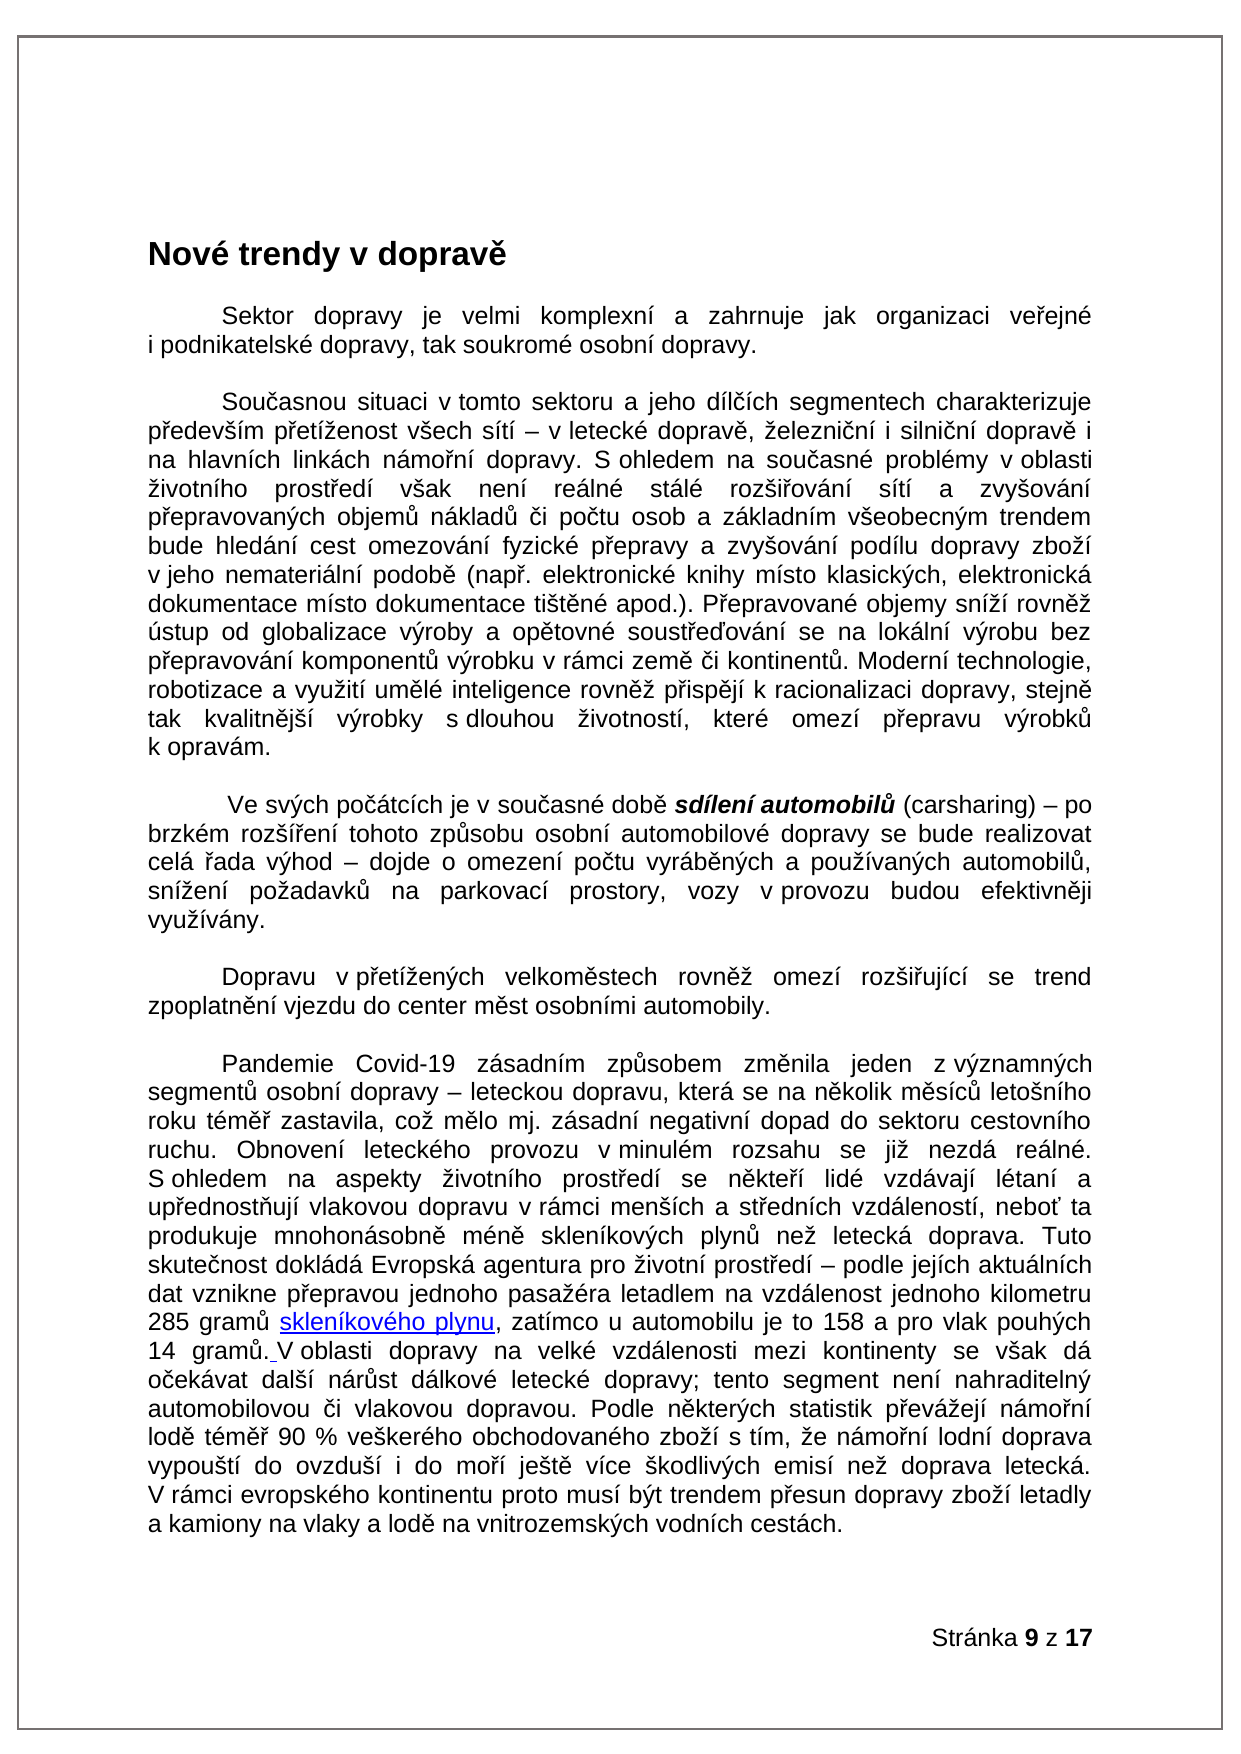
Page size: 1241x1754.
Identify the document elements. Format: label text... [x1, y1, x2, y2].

text Dopravu v přetížených velkoměstech rovněž omezí rozšiřující se trend zpoplatnění vjezdu do center měst osobními automobily. [148, 962, 1093, 1020]
text Současnou situaci v tomto sektoru a jeho dílčích segmentech charakterizuje především přetíženost všech sítí – v letecké dopravě, železniční i silniční dopravě i na hlavních linkách námořní dopravy. S ohledem na současné problémy v oblasti životního prostředí však není reálné stálé rozšiřování sítí a zvyšování přepravovaných objemů nákladů či počtu osob a základním všeobecným trendem bude hledání cest omezování fyzické přepravy a zvyšování podílu dopravy zboží v jeho nemateriální podobě (např. elektronické knihy místo klasických, elektronická dokumentace místo dokumentace tištěné apod.). Přepravované objemy sníží rovněž ústup od globalizace výroby a opětovné soustřeďování se na lokální výrobu bez přepravování komponentů výrobku v rámci země či kontinentů. Moderní technologie, robotizace a využití umělé inteligence rovněž přispějí k racionalizaci dopravy, stejně tak kvalitnější výrobky s dlouhou životností, které omezí přepravu výrobků k opravám. [148, 387, 1093, 761]
text Nové trendy v dopravě [148, 234, 1093, 272]
text Pandemie Covid-19 zásadním způsobem změnila jeden z významných segmentů osobní dopravy – leteckou dopravu, která se na několik měsíců letošního roku téměř zastavila, což mělo mj. zásadní negativní dopad do sektoru cestovního ruchu. Obnovení leteckého provozu v minulém rozsahu se již nezdá reálné. S ohledem na aspekty životního prostředí se někteří lidé vzdávají létaní a upřednostňují vlakovou dopravu v rámci menších a středních vzdáleností, neboť ta produkuje mnohonásobně méně skleníkových plynů než letecká doprava. Tuto skutečnost dokládá Evropská agentura pro životní prostředí – podle jejích aktuálních dat vznikne přepravou jednoho pasažéra letadlem na vzdálenost jednoho kilometru 285 gramů skleníkového plynu, zatímco u automobilu je to 158 a pro vlak pouhých 14 gramů. V oblasti dopravy na velké vzdálenosti mezi kontinenty se však dá očekávat další nárůst dálkové letecké dopravy; tento segment není nahraditelný automobilovou či vlakovou dopravou. Podle některých statistik převážejí námořní lodě téměř 90 % veškerého obchodovaného zboží s tím, že námořní lodní doprava vypouští do ovzduší i do moří ještě více škodlivých emisí než doprava letecká. V rámci evropského kontinentu proto musí být trendem přesun dopravy zboží letadly a kamiony na vlaky a lodě na vnitrozemských vodních cestách. [148, 1048, 1093, 1537]
text Ve svých počátcích je v současné době sdílení automobilů (carsharing) – po brzkém rozšíření tohoto způsobu osobní automobilové dopravy se bude realizovat celá řada výhod – dojde o omezení počtu vyráběných a používaných automobilů, snížení požadavků na parkovací prostory, vozy v provozu budou efektivněji využívány. [148, 790, 1093, 933]
text Sektor dopravy je velmi komplexní a zahrnuje jak organizaci veřejné i podnikatelské dopravy, tak soukromé osobní dopravy. [148, 301, 1093, 358]
